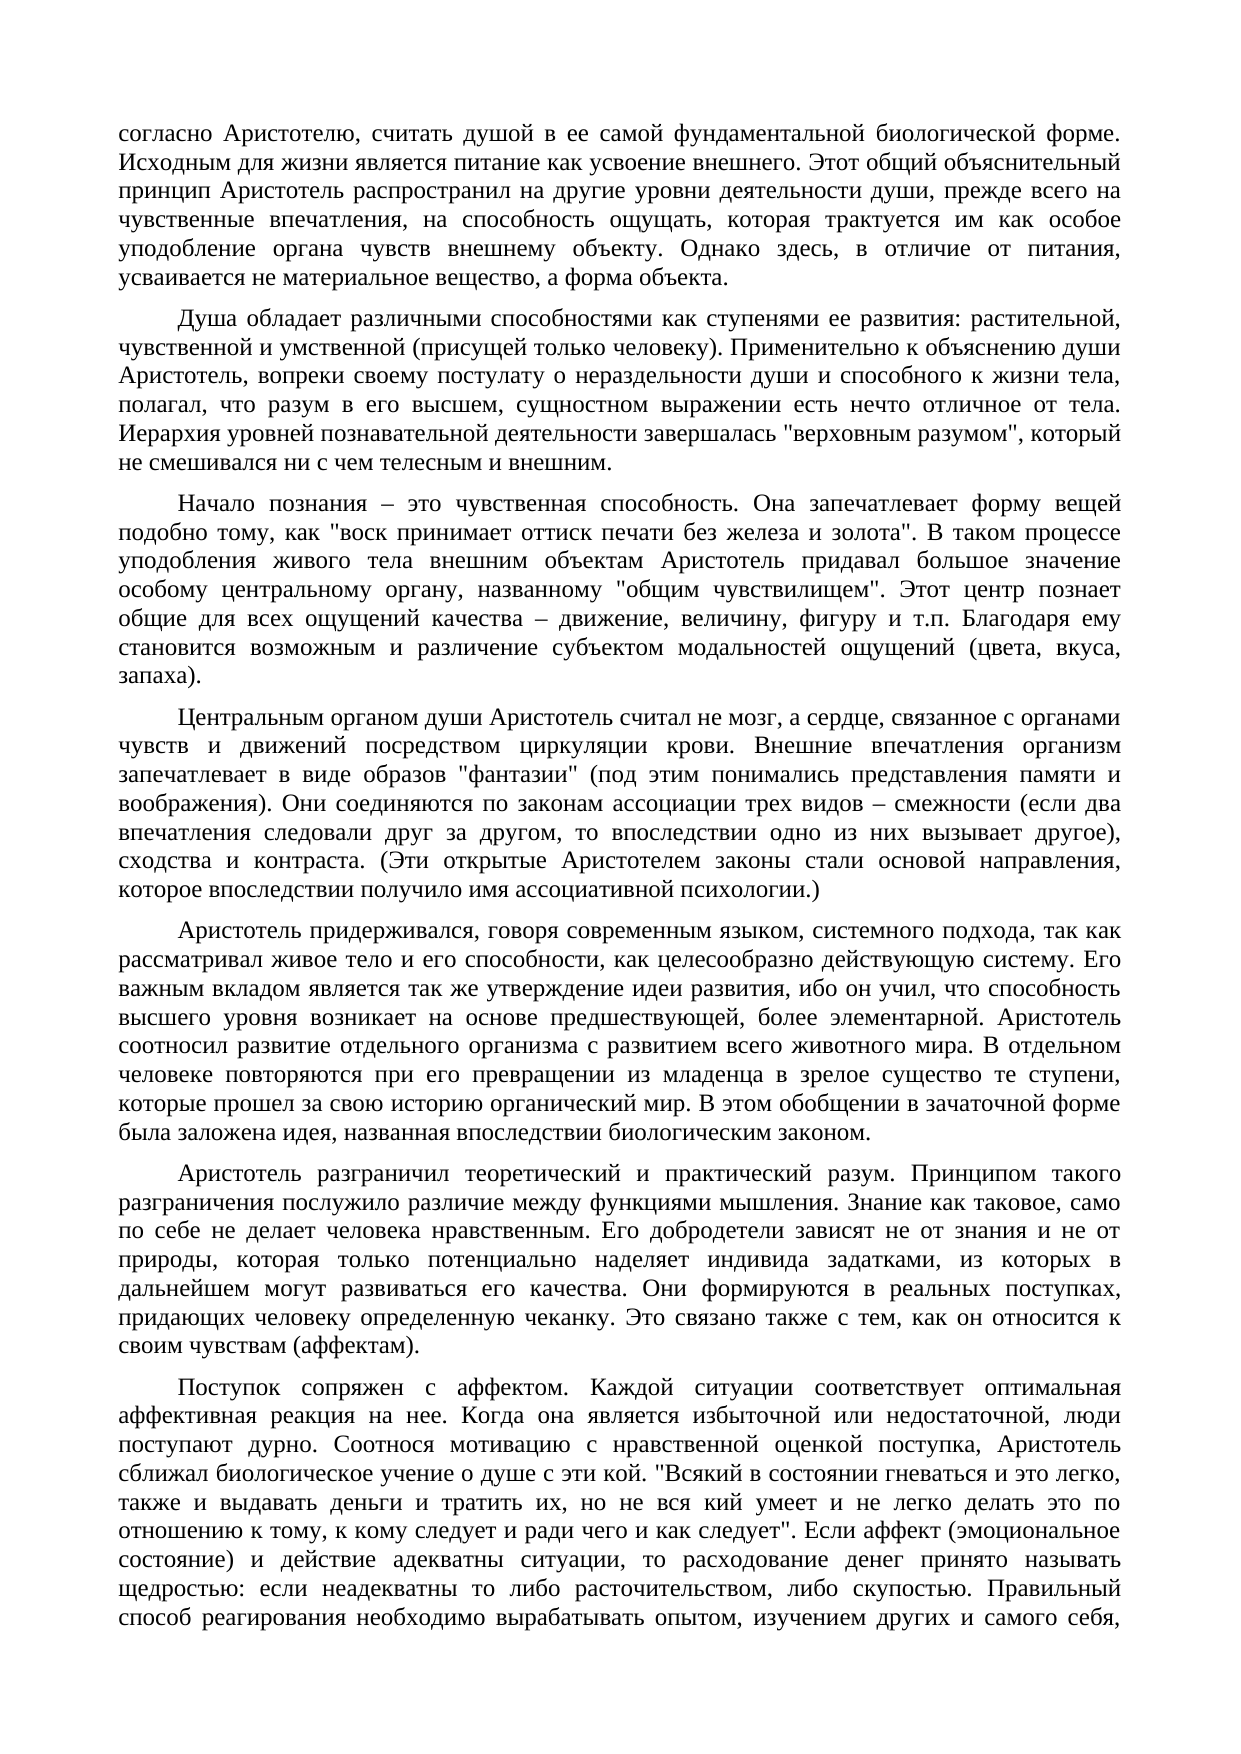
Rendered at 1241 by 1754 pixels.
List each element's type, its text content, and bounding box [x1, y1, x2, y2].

text Аристотель разграничил теоретический и практический разум. Принципом такого разграничения послужило различие между функциями мышления. Знание как таковое, само по себе не делает человека нравственным. Его добродетели зависят не от знания и не от природы, которая только потенциально наделяет индивида задатками, из которых в дальнейшем могут развиваться его качества. Они формируются в реальных поступках, придающих человеку определенную чеканку. Это связано также с тем, как он относится к своим чувствам (аффектам). [118, 1158, 1122, 1359]
text Душа обладает различными способностями как ступенями ее развития: растительной, чувственной и умственной (присущей только человеку). Применительно к объяснению души Аристотель, вопреки своему постулату о нераздельности души и способного к жизни тела, полагал, что разум в его высшем, сущностном выражении есть нечто отличное от тела. Иерархия уровней познавательной деятельности завершалась "верховным разумом", который не смешивался ни с чем телесным и внешним. [118, 303, 1122, 476]
text Центральным органом души Аристотель считал не мозг, а сердце, связанное с органами чувств и движений посредством циркуляции крови. Внешние впечатления организм запечатлевает в виде образов "фантазии" (под этим понимались представления памяти и воображения). Они соединяются по законам ассоциации трех видов – смежности (если два впечатления следовали друг за другом, то впоследствии одно из них вызывает другое), сходства и контраста. (Эти открытые Аристотелем законы стали основой направления, которое впоследствии получило имя ассоциативной психологии.) [118, 702, 1122, 903]
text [118, 118, 1122, 291]
text Аристотель придерживался, говоря современным языком, системного подхода, так как рассматривал живое тело и его способности, как целесообразно действующую систему. Его важным вкладом является так же утверждение идеи развития, ибо он учил, что способность высшего уровня возникает на основе предшествующей, более элементарной. Аристотель соотносил развитие отдельного организма с развитием всего животного мира. В отдельном человеке повторяются при его превращении из младенца в зрелое существо те ступени, которые прошел за свою историю органический мир. В этом обобщении в зачаточной форме была заложена идея, названная впоследствии биологическим законом. [118, 916, 1122, 1146]
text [118, 1372, 1122, 1631]
text Начало познания – это чувственная способность. Она запечатлевает форму вещей подобно тому, как "воск принимает оттиск печати без железа и золота". В таком процессе уподобления живого тела внешним объектам Аристотель придавал большое значение особому центральному органу, названному "общим чувствилищем". Этот центр познает общие для всех ощущений качества – движение, величину, фигуру и т.п. Благодаря ему становится возможным и различение субъектом модальностей ощущений (цвета, вкуса, запаха). [118, 488, 1122, 689]
